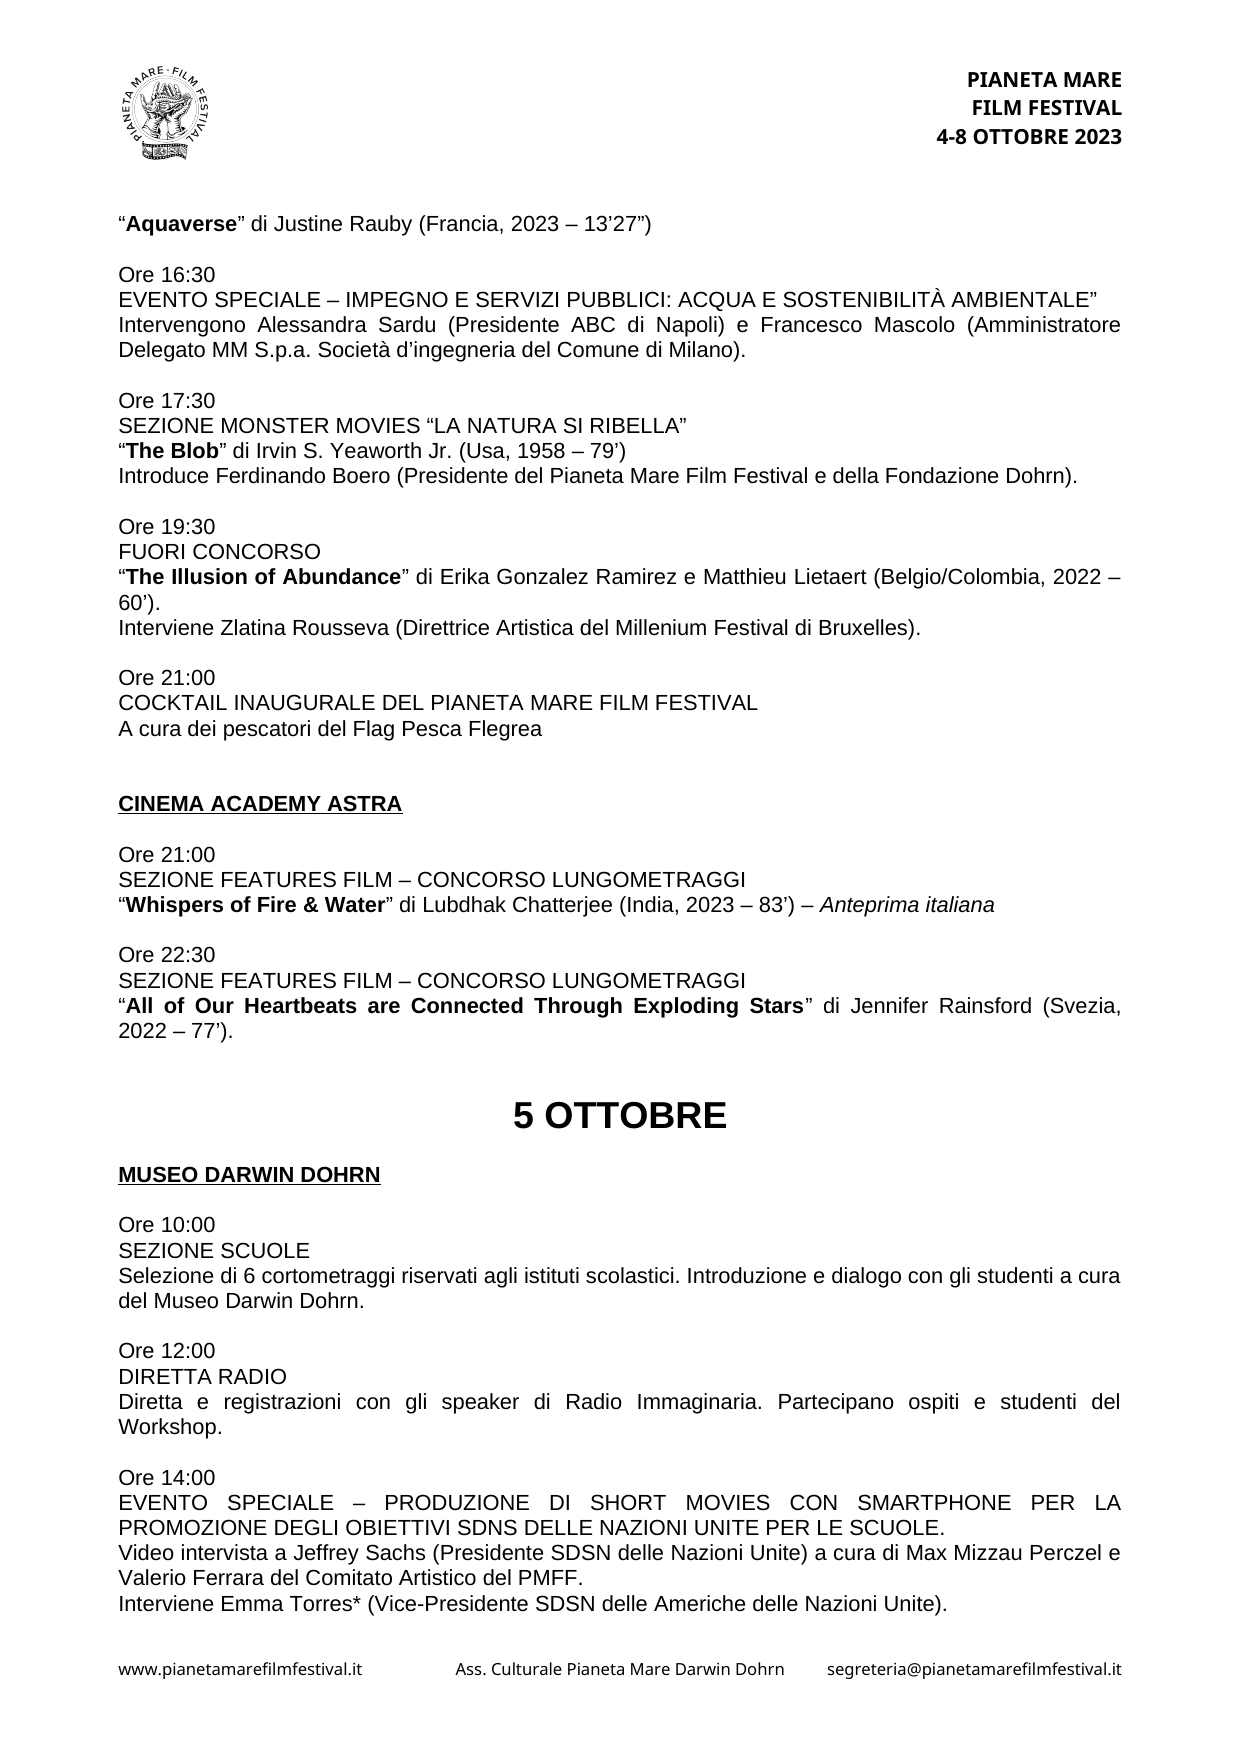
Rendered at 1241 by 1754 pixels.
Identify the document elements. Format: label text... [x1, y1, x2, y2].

text CINEMA ACADEMY ASTRA [118, 791, 1122, 816]
text EVENTO SPECIALE – PRODUZIONE DI SHORT MOVIES CON SMARTPHONE PER LA PROMOZIONE DEGLI OBIETTIVI SDNS DELLE NAZIONI UNITE PER LE SCUOLE. [118, 1490, 1122, 1540]
text Ore 22:30 [118, 942, 1122, 968]
text Ore 19:30 [118, 514, 1122, 539]
text Selezione di 6 cortometraggi riservati agli istituti scolastici. Introduzione e dialogo con gli studenti a cura del Museo Darwin Dohrn. [118, 1263, 1122, 1313]
text SEZIONE MONSTER MOVIES “LA NATURA SI RIBELLA” [118, 413, 1122, 438]
text SEZIONE SCUOLE [118, 1238, 1122, 1263]
text Intervengono Alessandra Sardu (Presidente ABC di Napoli) e Francesco Mascolo (Amministratore Delegato MM S.p.a. Società d’ingegneria del Comune di Milano). [118, 312, 1122, 363]
text “The Blob” di Irvin S. Yeaworth Jr. (Usa, 1958 – 79’) [118, 438, 1122, 463]
picture [115, 55, 214, 170]
text SEZIONE FEATURES FILM – CONCORSO LUNGOMETRAGGI [118, 867, 1122, 892]
text Diretta e registrazioni con gli speaker di Radio Immaginaria. Partecipano ospiti e studenti del Workshop. [118, 1389, 1122, 1439]
text Ore 16:30 [118, 262, 1122, 287]
text Ore 17:30 [118, 388, 1122, 413]
text A cura dei pescatori del Flag Pesca Flegrea [118, 716, 1122, 741]
text Ore 14:00 [118, 1464, 1122, 1490]
text Ore 10:00 [118, 1212, 1122, 1238]
text “All of Our Heartbeats are Connected Through Exploding Stars” di Jennifer Rainsford (Svezia, 2022 – 77’). [118, 993, 1122, 1043]
text “Whispers of Fire & Water” di Lubdhak Chatterjee (India, 2023 – 83’) – Anteprima italiana [118, 892, 1122, 917]
text SEZIONE FEATURES FILM – CONCORSO LUNGOMETRAGGI [118, 968, 1122, 993]
text Ore 21:00 [118, 665, 1122, 690]
text Interviene Zlatina Rousseva (Direttrice Artistica del Millenium Festival di Bruxelles). [118, 615, 1122, 640]
text Video intervista a Jeffrey Sachs (Presidente SDSN delle Nazioni Unite) a cura di Max Mizzau Perczel e Valerio Ferrara del Comitato Artistico del PMFF. [118, 1540, 1122, 1591]
text “Aquaverse” di Justine Rauby (Francia, 2023 – 13’27”) [118, 211, 1122, 237]
text 5 OTTOBRE [118, 1094, 1122, 1137]
text Interviene Emma Torres* (Vice-Presidente SDSN delle Americhe delle Nazioni Unite). [118, 1591, 1122, 1616]
text Ore 21:00 [118, 842, 1122, 867]
text Introduce Ferdinando Boero (Presidente del Pianeta Mare Film Festival e della Fondazione Dohrn). [118, 463, 1122, 489]
text Ore 12:00 [118, 1338, 1122, 1364]
text “The Illusion of Abundance” di Erika Gonzalez Ramirez e Matthieu Lietaert (Belgio/Colombia, 2022 – 60’). [118, 564, 1122, 615]
text FUORI CONCORSO [118, 539, 1122, 564]
text EVENTO SPECIALE – IMPEGNO E SERVIZI PUBBLICI: ACQUA E SOSTENIBILITÀ AMBIENTALE” [118, 287, 1122, 312]
text DIRETTA RADIO [118, 1364, 1122, 1389]
text MUSEO DARWIN DOHRN [118, 1162, 1122, 1187]
text COCKTAIL INAUGURALE DEL PIANETA MARE FILM FESTIVAL [118, 690, 1122, 716]
